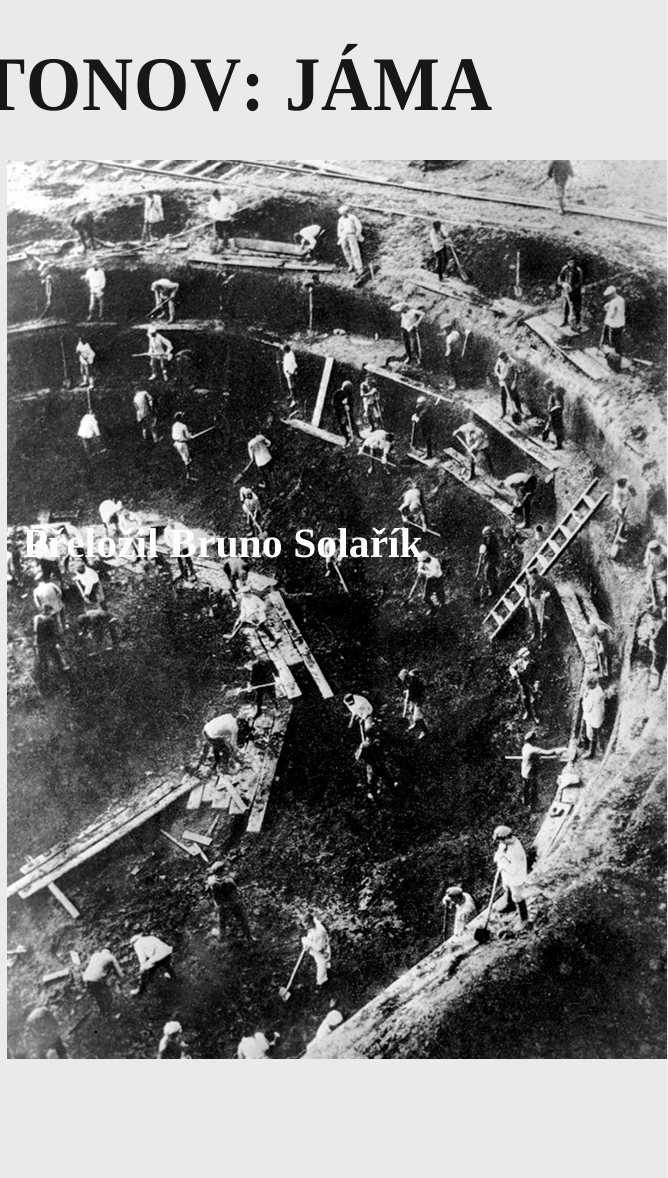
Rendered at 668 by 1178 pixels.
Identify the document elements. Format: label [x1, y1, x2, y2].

picture [6, 159, 667, 1059]
